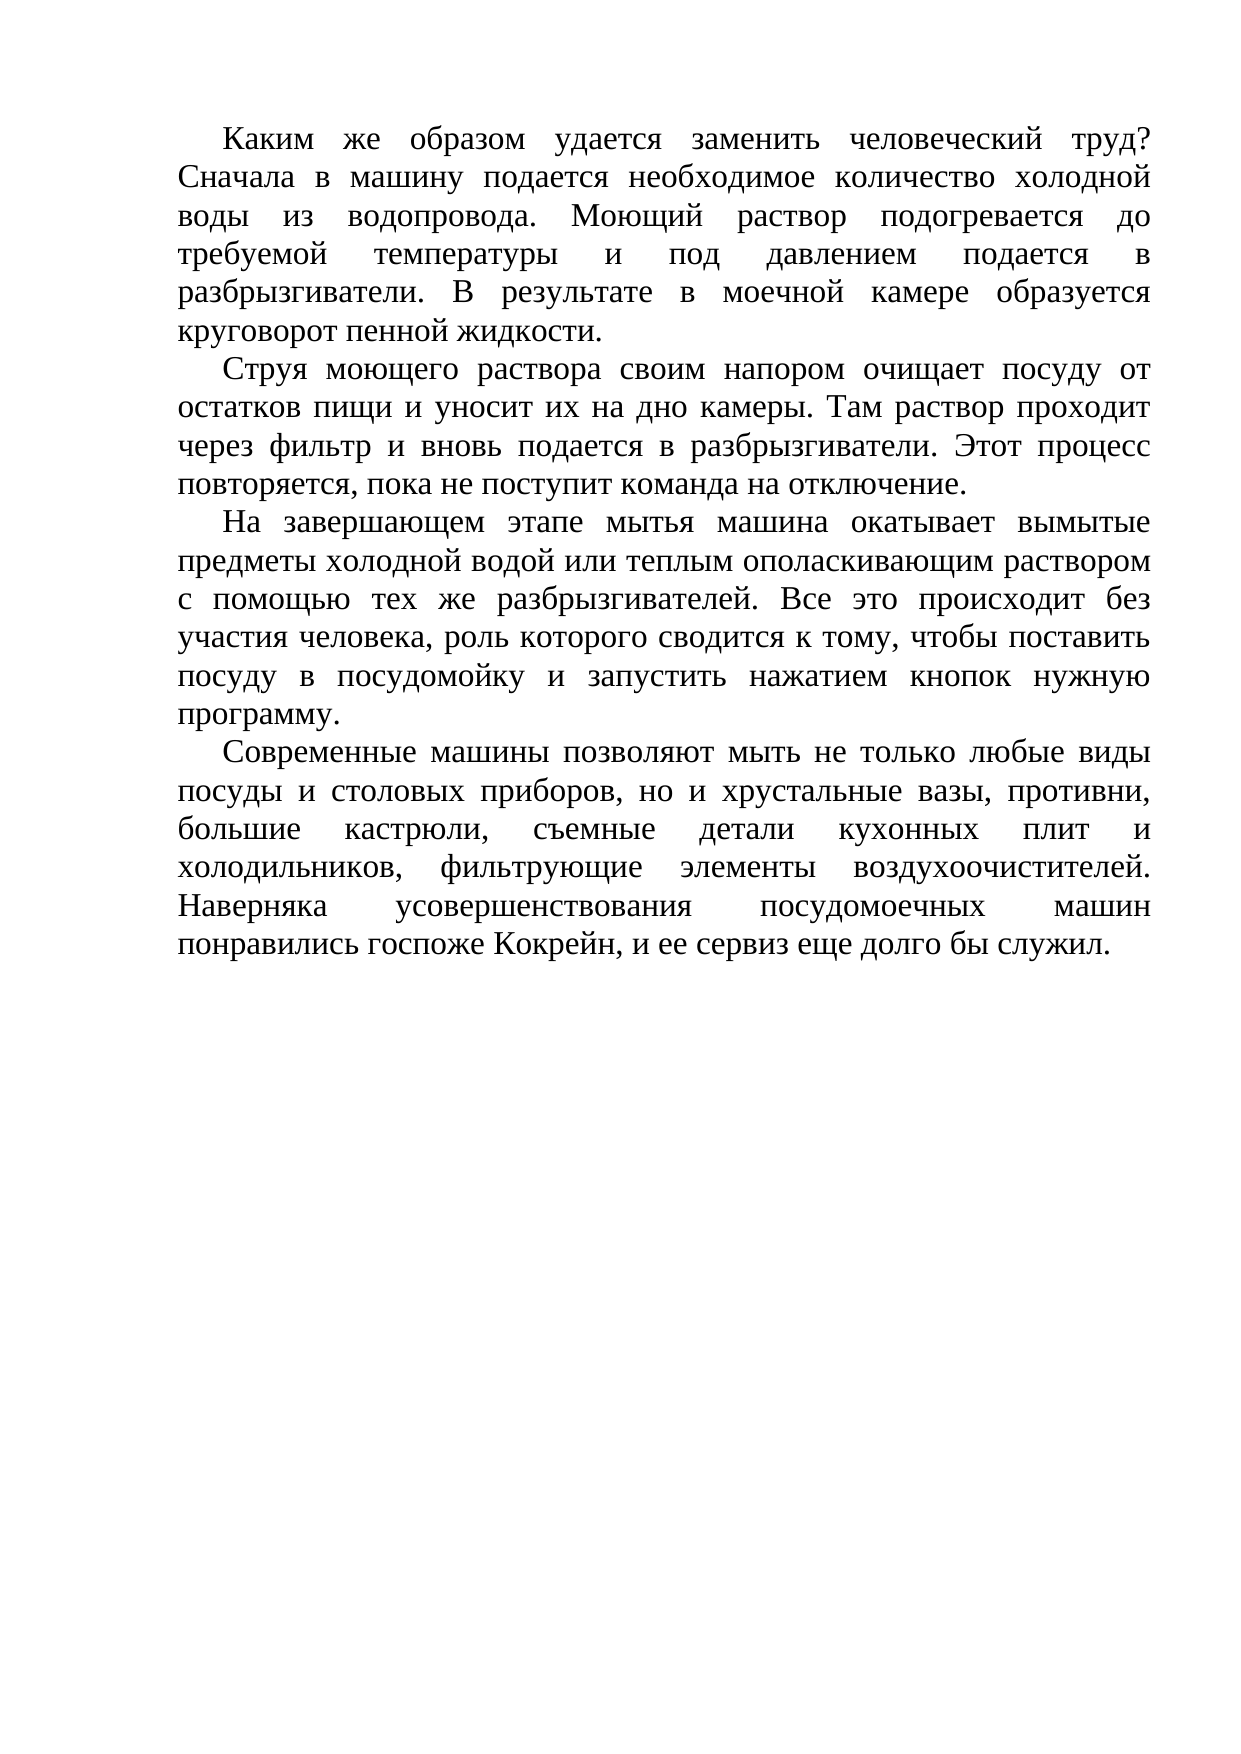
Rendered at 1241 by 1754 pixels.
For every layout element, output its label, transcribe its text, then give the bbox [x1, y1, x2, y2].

text На завершающем этапе мытья машина окатывает вымытые предметы холодной водой или теплым ополаскивающим раствором с помощью тех же разбрызгивателей. Все это происходит без участия человека, роль которого сводится к тому, чтобы поставить посуду в посудомойку и запустить нажатием кнопок нужную программу. [177, 501, 1152, 731]
text Современные машины позволяют мыть не только любые виды посуды и столовых приборов, но и хрустальные вазы, противни, большие кастрюли, съемные детали кухонных плит и холодильников, фильтрующие элементы воздухоочистителей. Наверняка усовершенствования посудомоечных машин понравились госпоже Кокрейн, и ее сервиз еще долго бы служил. [177, 731, 1152, 961]
text Струя моющего раствора своим напором очищает посуду от остатков пищи и уносит их на дно камеры. Там раствор проходит через фильтр и вновь подается в разбрызгиватели. Этот процесс повторяется, пока не поступит команда на отключение. [177, 348, 1152, 501]
text Каким же образом удается заменить человеческий труд? Сначала в машину подается необходимое количество холодной воды из водопровода. Моющий раствор подогревается до требуемой температуры и под давлением подается в разбрызгиватели. В результате в моечной камере образуется круговорот пенной жидкости. [177, 118, 1152, 348]
